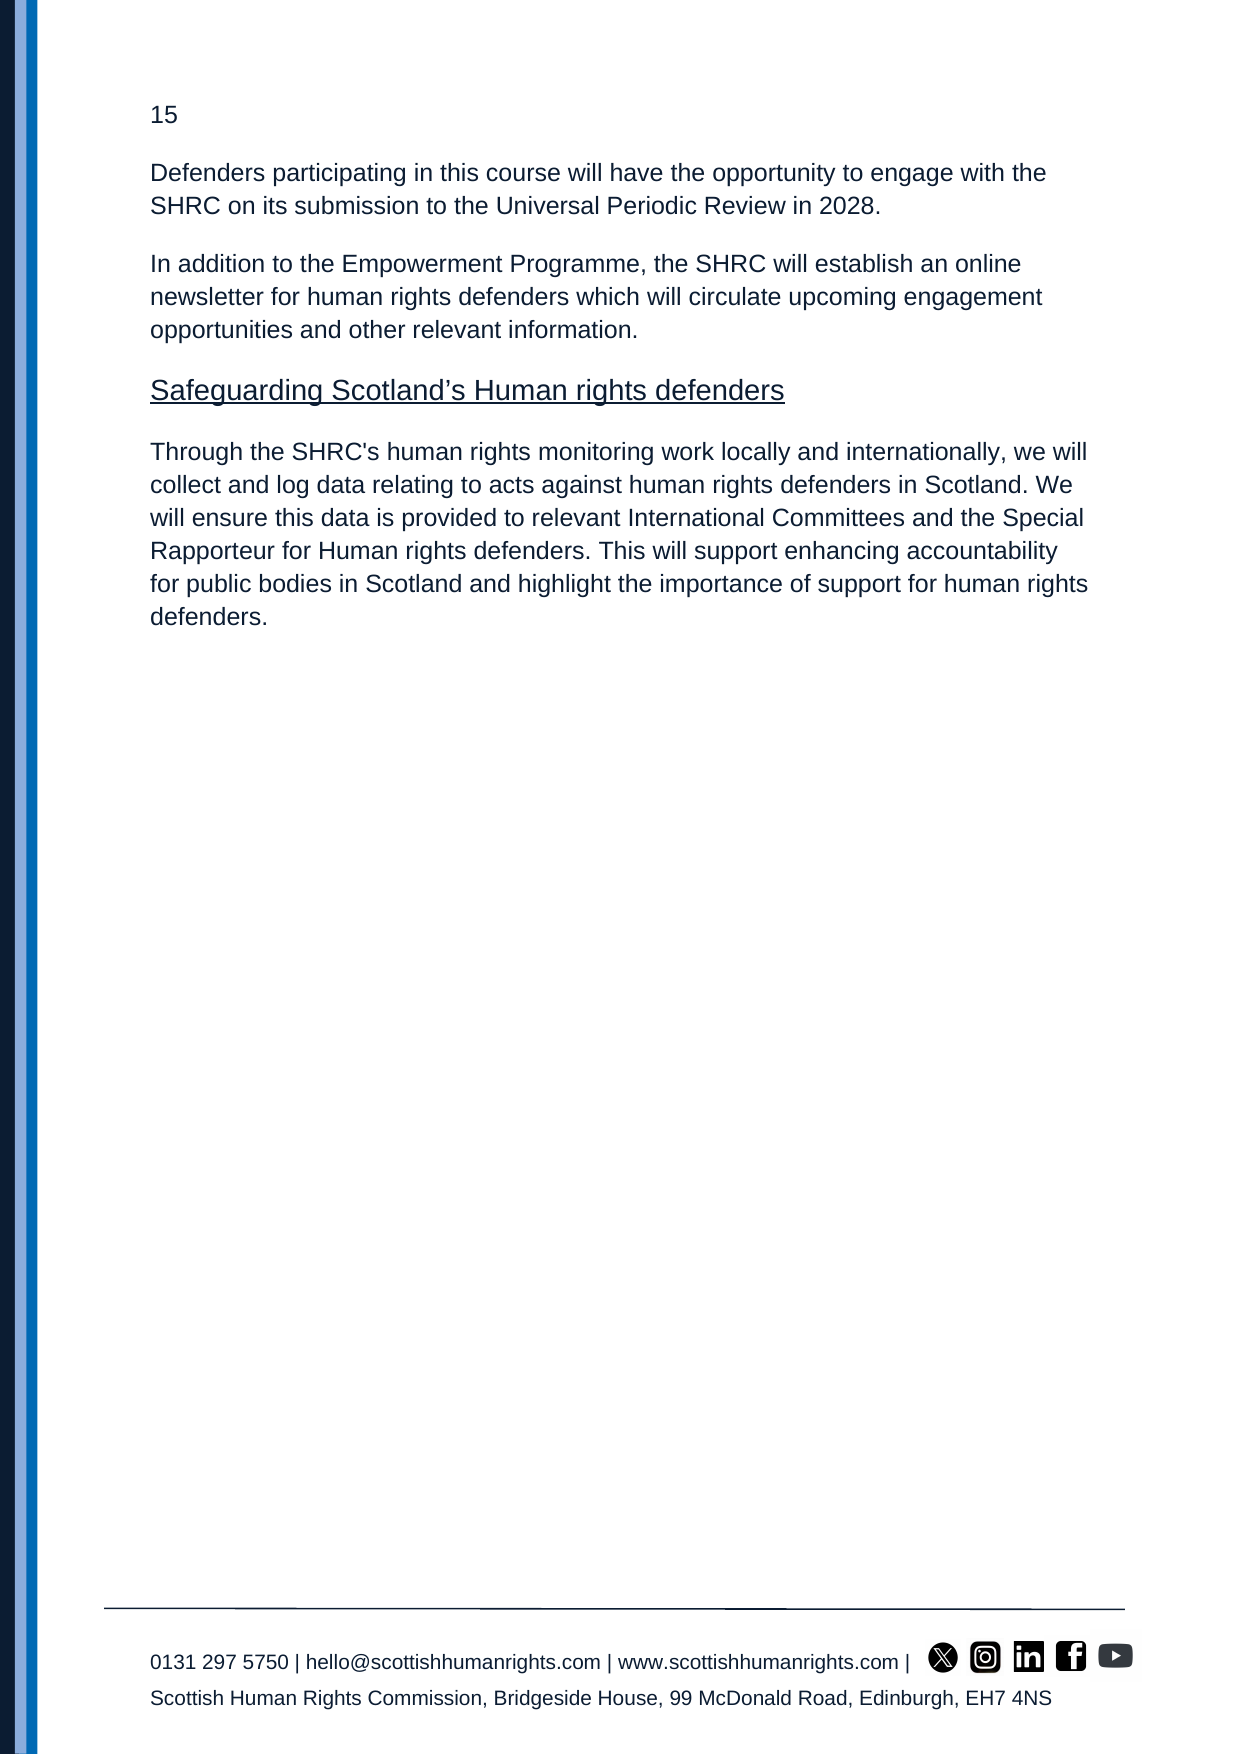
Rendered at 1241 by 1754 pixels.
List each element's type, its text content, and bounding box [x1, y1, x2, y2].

text In addition to the Empowerment Programme, the SHRC will establish an online newsletter for human rights defenders which will circulate upcoming engagement opportunities and other relevant information. [150, 249, 1090, 344]
picture [1013, 1629, 1142, 1682]
text Defenders participating in this course will have the opportunity to engage with the SHRC on its submission to the Universal Periodic Review in 2028. [150, 158, 1090, 220]
text Through the SHRC's human rights monitoring work locally and internationally, we will collect and log data relating to acts against human rights defenders in Scotland. We will ensure this data is provided to relevant International Committees and the Special Rapporteur for Human rights defenders. This will support enhancing accountability for public bodies in Scotland and highlight the importance of support for human rights defenders. [150, 437, 1090, 631]
picture [966, 1638, 1004, 1676]
picture [925, 1639, 961, 1676]
subtitle Safeguarding Scotland’s Human rights defenders [150, 373, 1090, 407]
